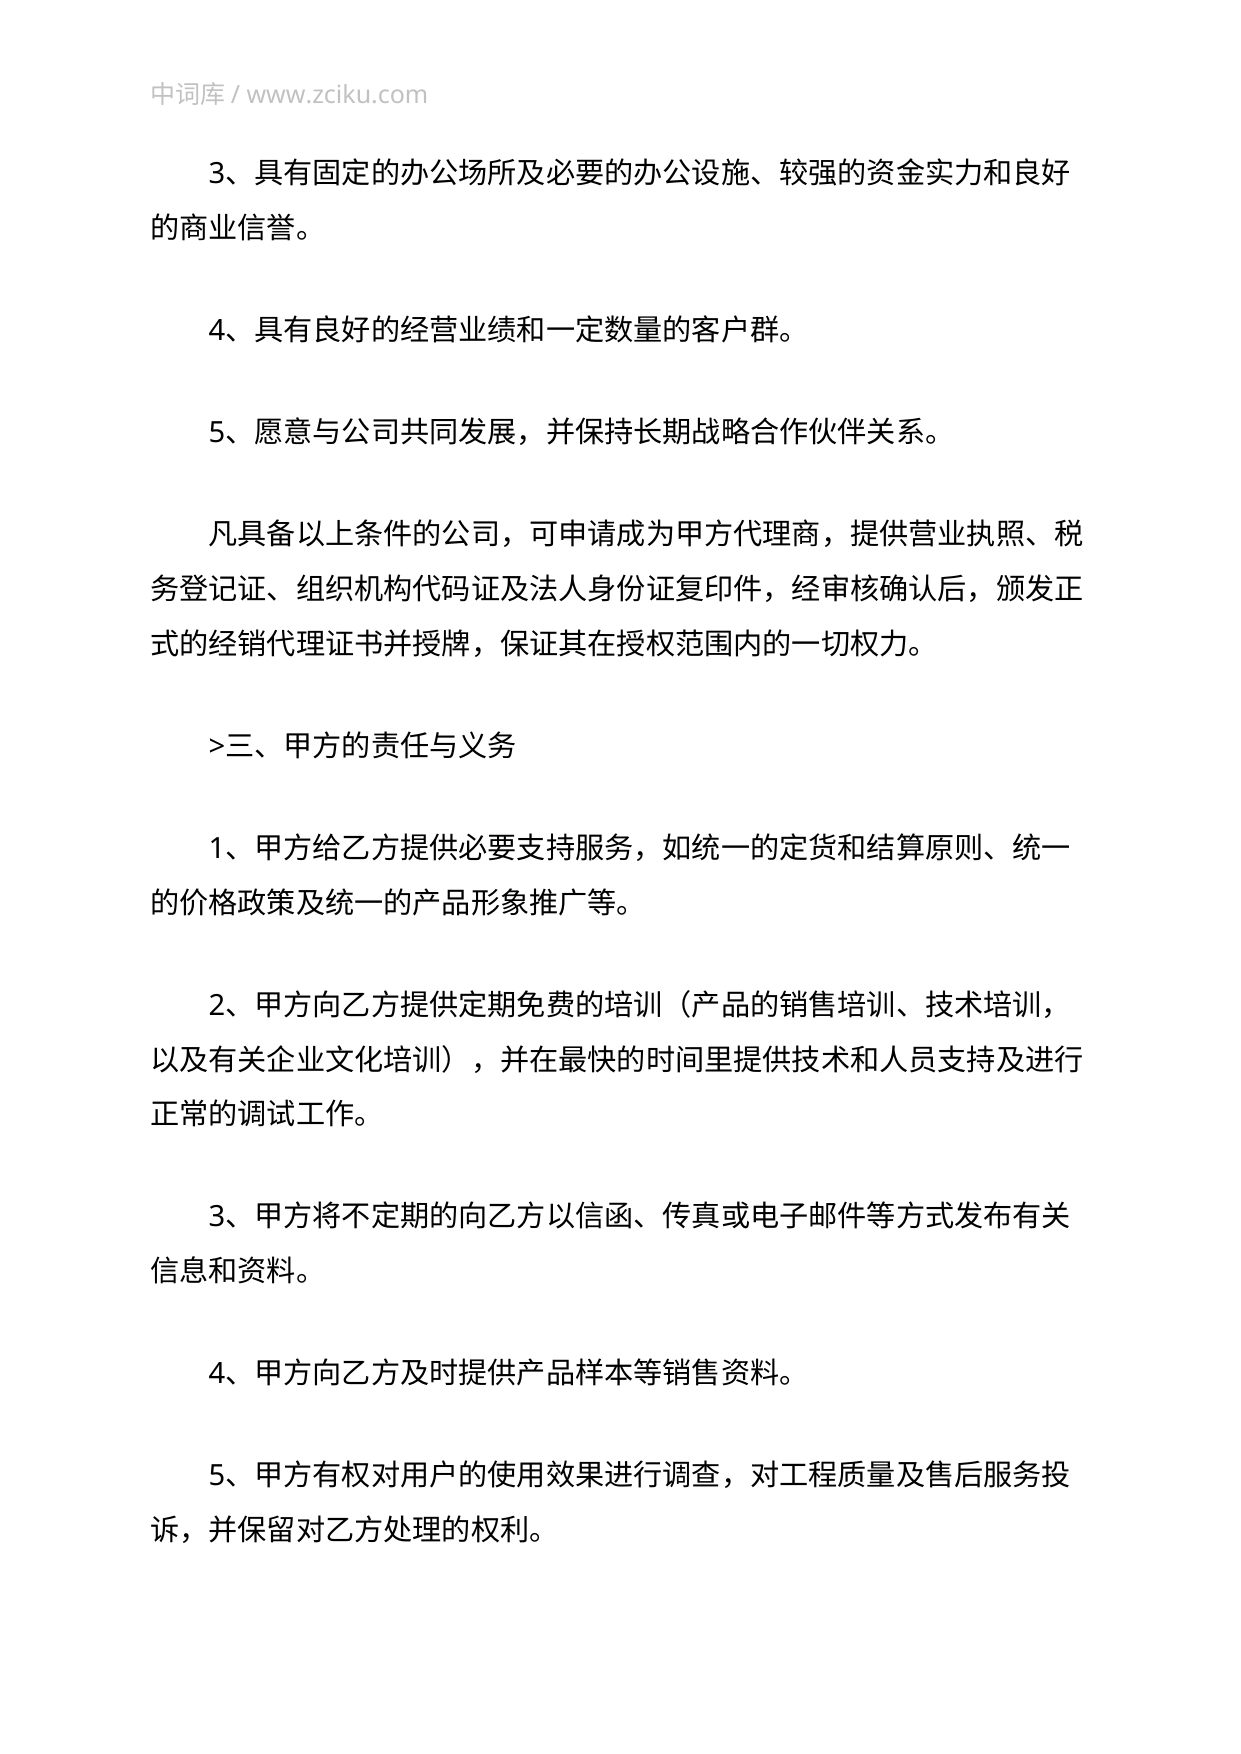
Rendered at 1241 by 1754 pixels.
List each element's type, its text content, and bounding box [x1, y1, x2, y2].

text 2、甲方向乙方提供定期免费的培训（产品的销售培训、技术培训，以及有关企业文化培训），并在最快的时间里提供技术和人员支持及进行正常的调试工作。 [150, 981, 1090, 1133]
text 4、甲方向乙方及时提供产品样本等销售资料。 [150, 1349, 1090, 1392]
text 1、甲方给乙方提供必要支持服务，如统一的定货和结算原则、统一的价格政策及统一的产品形象推广等。 [150, 824, 1090, 922]
text 5、甲方有权对用户的使用效果进行调查，对工程质量及售后服务投诉，并保留对乙方处理的权利。 [150, 1451, 1090, 1549]
text 凡具备以上条件的公司，可申请成为甲方代理商，提供营业执照、税务登记证、组织机构代码证及法人身份证复印件，经审核确认后，颁发正式的经销代理证书并授牌，保证其在授权范围内的一切权力。 [150, 511, 1090, 663]
text >三、甲方的责任与义务 [150, 722, 1090, 765]
text 4、具有良好的经营业绩和一定数量的客户群。 [150, 307, 1090, 349]
text 3、甲方将不定期的向乙方以信函、传真或电子邮件等方式发布有关信息和资料。 [150, 1193, 1090, 1290]
text 5、愿意与公司共同发展，并保持长期战略合作伙伴关系。 [150, 409, 1090, 451]
text 3、具有固定的办公场所及必要的办公设施、较强的资金实力和良好的商业信誉。 [150, 150, 1090, 247]
